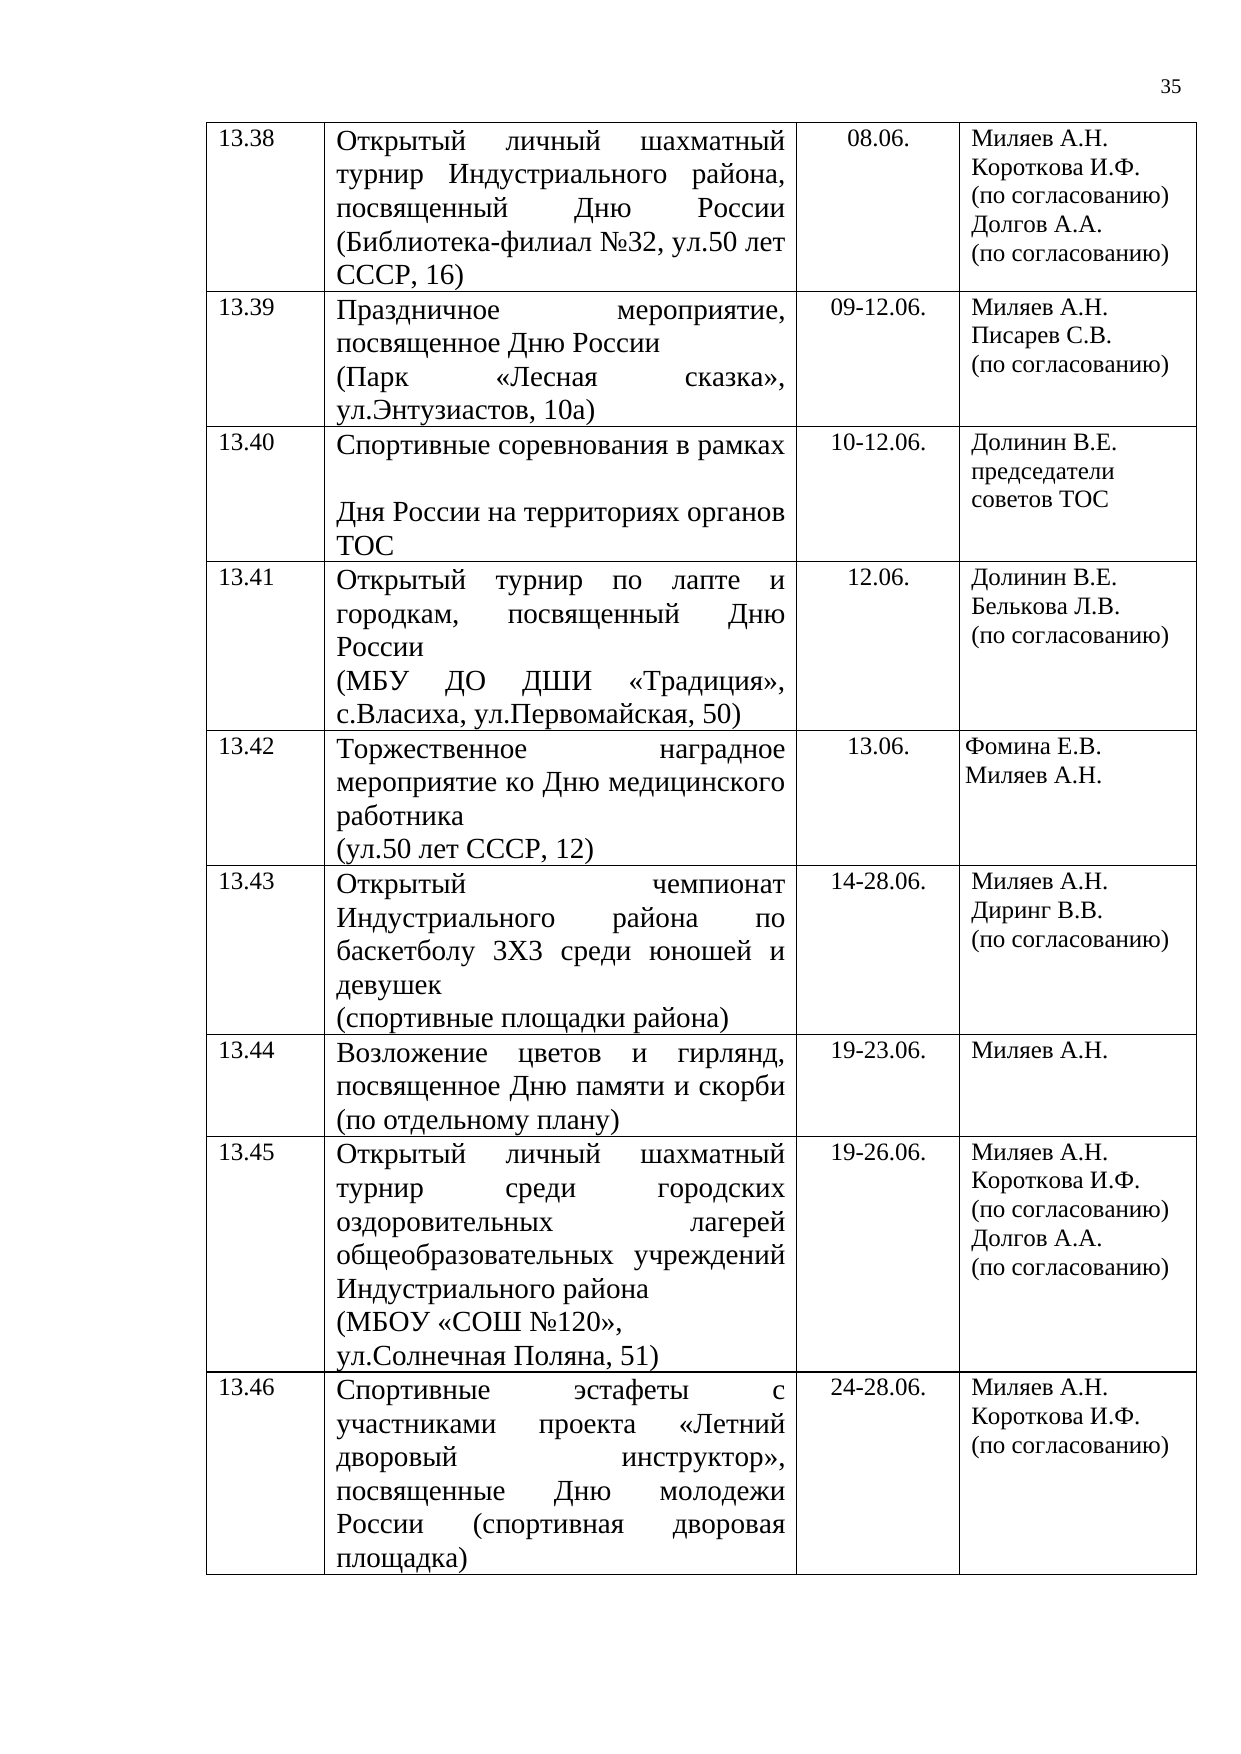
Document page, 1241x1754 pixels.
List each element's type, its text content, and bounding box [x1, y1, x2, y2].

table_cell Открытый чемпионат Индустриального района по баскетболу 3Х3 среди юношей и девушек (спортивные площадки района) [325, 866, 796, 1034]
table_cell 19-23.06. [797, 1035, 959, 1136]
table_cell 13.38 [207, 123, 324, 291]
table_cell Праздничное мероприятие, посвященное Дню России (Парк «Лесная сказка», ул.Энтузиастов, 10а) [325, 292, 796, 426]
table_cell 13.45 [207, 1137, 324, 1371]
table_cell Открытый личный шахматный турнир Индустриального района, посвященный Дню России (Библиотека-филиал №32, ул.50 лет СССР, 16) [325, 123, 796, 291]
table_cell Миляев А.Н. Писарев С.В. (по согласованию) [960, 292, 1196, 426]
table_cell 08.06. [797, 123, 959, 291]
table_cell Спортивные эстафеты с участниками проекта «Летний дворовый инструктор», посвященные Дню молодежи России (спортивная дворовая площадка) [325, 1373, 796, 1574]
table_cell 13.40 [207, 427, 324, 561]
table_cell Миляев А.Н. Короткова И.Ф. (по согласованию) Долгов А.А. (по согласованию) [960, 1137, 1196, 1371]
table_cell Миляев А.Н. [960, 1035, 1196, 1136]
table_cell Фомина Е.В. Миляев А.Н. [960, 731, 1196, 865]
table_cell Долинин В.Е. Белькова Л.В. (по согласованию) [960, 562, 1196, 730]
table_cell 13.06. [797, 731, 959, 865]
table_cell Долинин В.Е. председатели советов ТОС [960, 427, 1196, 561]
table_cell 09-12.06. [797, 292, 959, 426]
table_cell Открытый личный шахматный турнир среди городских оздоровительных лагерей общеобразовательных учреждений Индустриального района (МБОУ «СОШ №120», ул.Солнечная Поляна, 51) [325, 1137, 796, 1371]
table_cell Возложение цветов и гирлянд, посвященное Дню памяти и скорби (по отдельному плану) [325, 1035, 796, 1136]
table_cell Миляев А.Н. Короткова И.Ф. (по согласованию) Долгов А.А. (по согласованию) [960, 123, 1196, 291]
table_cell Торжественное наградное мероприятие ко Дню медицинского работника (ул.50 лет СССР, 12) [325, 731, 796, 865]
table_cell Миляев А.Н. Диринг В.В. (по согласованию) [960, 866, 1196, 1034]
table_cell 13.46 [207, 1373, 324, 1574]
table_cell 13.43 [207, 866, 324, 1034]
table_cell Миляев А.Н. Короткова И.Ф. (по согласованию) [960, 1373, 1196, 1574]
table_cell 24-28.06. [797, 1373, 959, 1574]
table_cell Спортивные соревнования в рамках Дня России на территориях органов ТОС [325, 427, 796, 561]
table_cell 13.42 [207, 731, 324, 865]
table_cell 13.39 [207, 292, 324, 426]
table_cell 19-26.06. [797, 1137, 959, 1371]
table_cell 13.41 [207, 562, 324, 730]
table_cell 10-12.06. [797, 427, 959, 561]
table_cell Открытый турнир по лапте и городкам, посвященный Дню России (МБУ ДО ДШИ «Традиция», с.Власиха, ул.Первомайская, 50) [325, 562, 796, 730]
table_cell 13.44 [207, 1035, 324, 1136]
table_cell 14-28.06. [797, 866, 959, 1034]
table_cell 12.06. [797, 562, 959, 730]
